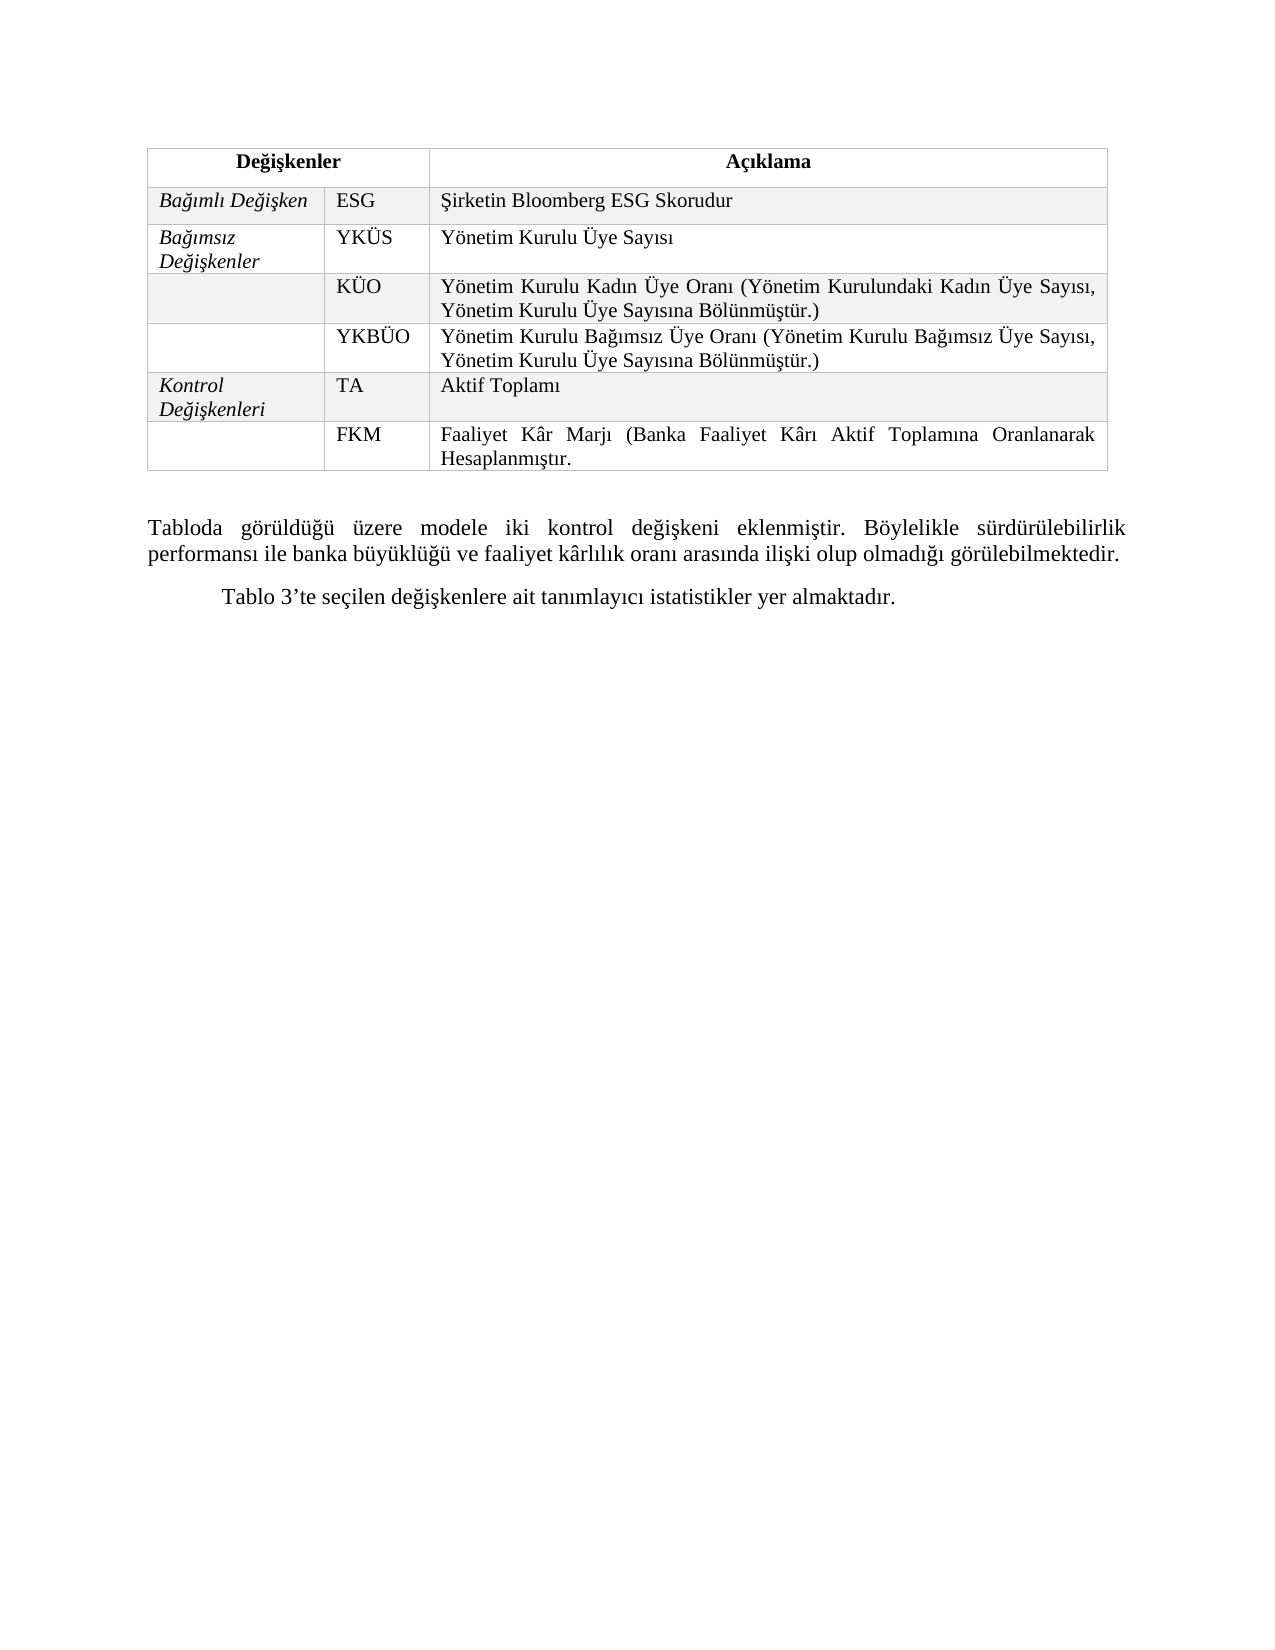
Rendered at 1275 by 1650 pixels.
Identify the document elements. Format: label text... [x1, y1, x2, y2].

table_cell Bağımlı Değişken [148, 188, 324, 224]
table_cell Bağımsız Değişkenler [148, 225, 324, 273]
table_cell ESG [325, 188, 429, 224]
table_cell Kontrol Değişkenleri [148, 373, 324, 421]
table_cell KÜO [325, 274, 429, 322]
table_cell [148, 274, 324, 322]
text Tablo 3’te seçilen değişkenlere ait tanımlayıcı istatistikler yer almaktadır. [148, 583, 1127, 610]
table_cell Yönetim Kurulu Üye Sayısı [430, 225, 1107, 273]
table_header Değişkenler [148, 149, 429, 187]
table_cell YKBÜO [325, 324, 429, 372]
table_cell TA [325, 373, 429, 421]
text Tabloda görüldüğü üzere modele iki kontrol değişkeni eklenmiştir. Böylelikle sürdürülebilirlik performansı ile banka büyüklüğü ve faaliyet kârlılık oranı arasında ilişki olup olmadığı görülebilmektedir. [148, 514, 1127, 567]
table_cell Şirketin Bloomberg ESG Skorudur [430, 188, 1107, 224]
table_cell Yönetim Kurulu Bağımsız Üye Oranı (Yönetim Kurulu Bağımsız Üye Sayısı, Yönetim Kurulu Üye Sayısına Bölünmüştür.) [430, 324, 1107, 372]
table_cell FKM [325, 422, 429, 470]
table_cell [148, 324, 324, 372]
table_header Açıklama [430, 149, 1107, 187]
table_cell Faaliyet Kâr Marjı (Banka Faaliyet Kârı Aktif Toplamına Oranlanarak Hesaplanmıştır. [430, 422, 1107, 470]
table_cell Yönetim Kurulu Kadın Üye Oranı (Yönetim Kurulundaki Kadın Üye Sayısı, Yönetim Kurulu Üye Sayısına Bölünmüştür.) [430, 274, 1107, 322]
table_cell Aktif Toplamı [430, 373, 1107, 421]
table_cell [148, 422, 324, 470]
table_cell YKÜS [325, 225, 429, 273]
